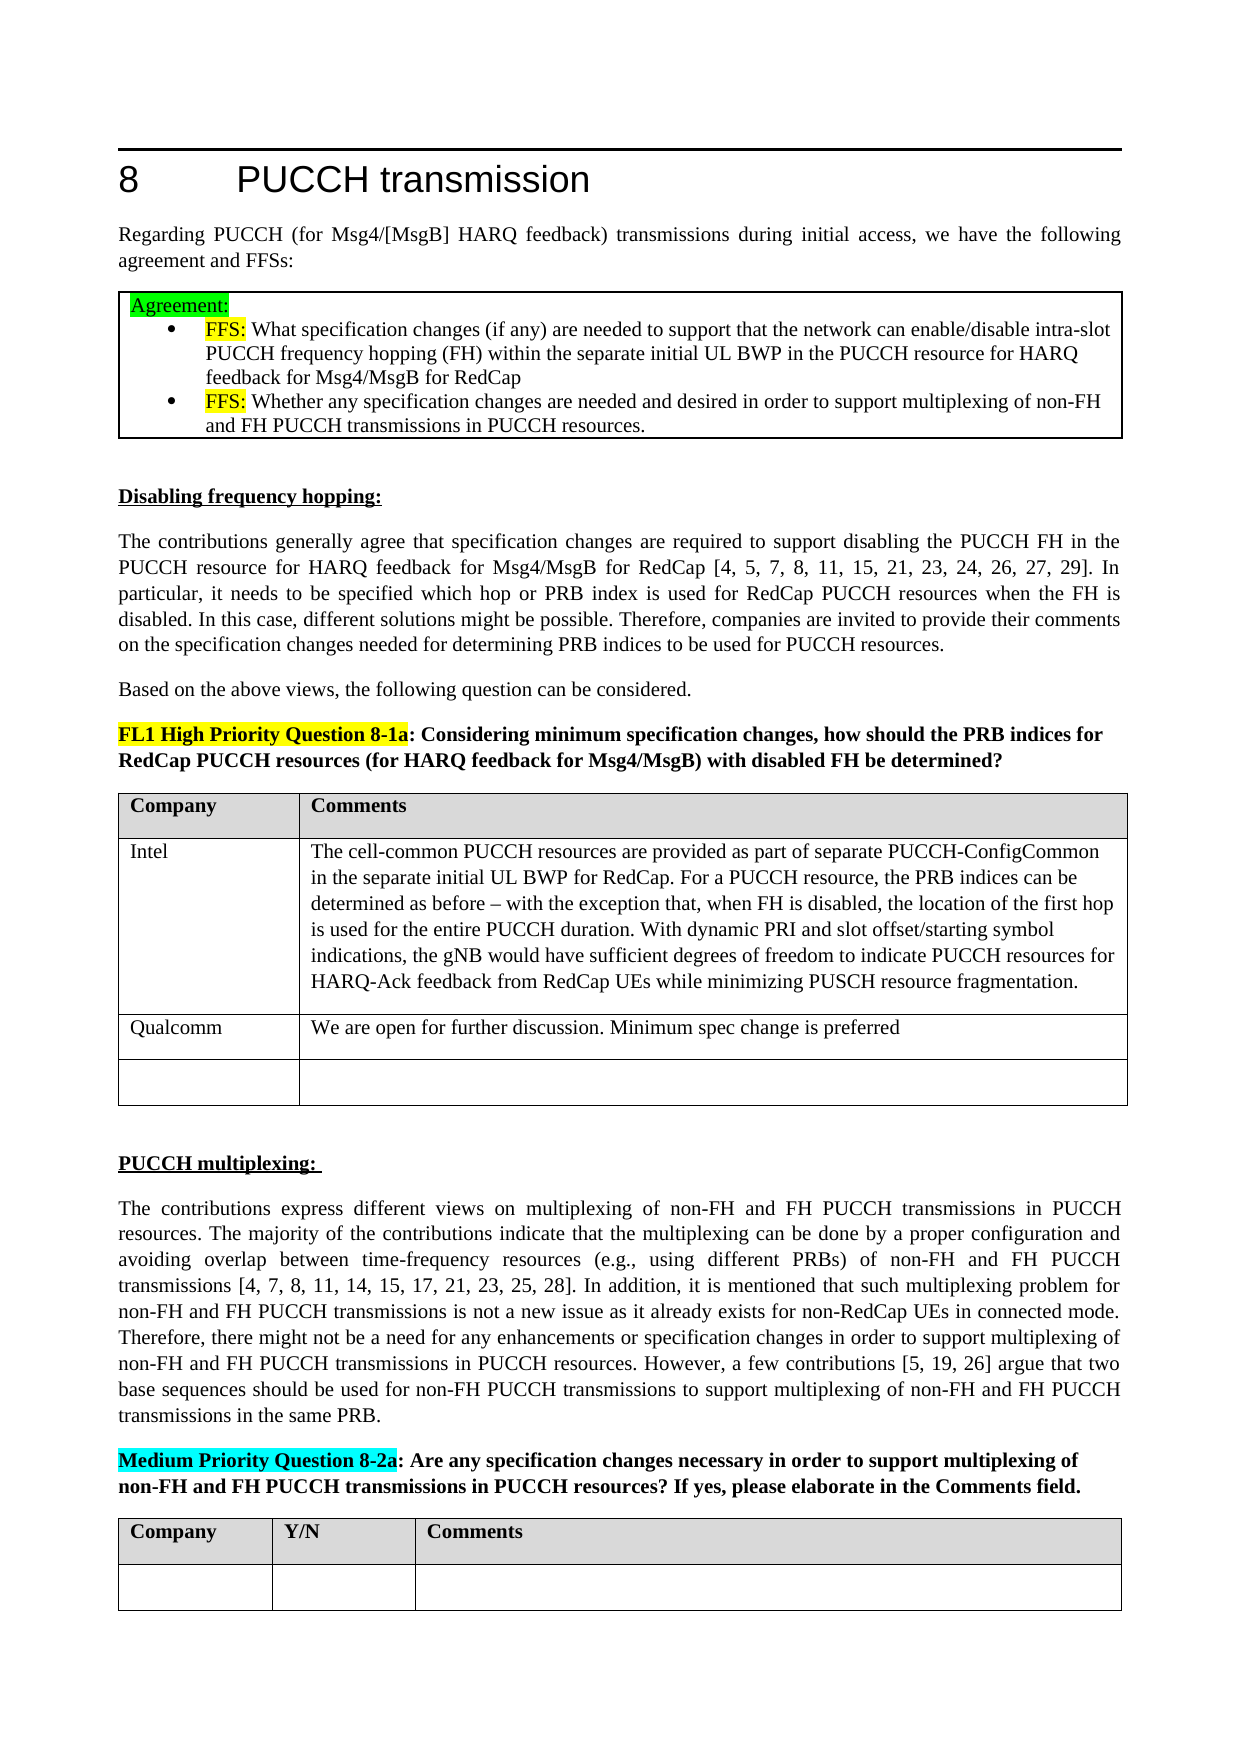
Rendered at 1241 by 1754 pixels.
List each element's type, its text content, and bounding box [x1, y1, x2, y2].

text Based on the above views, the following question can be considered. [118, 677, 1122, 701]
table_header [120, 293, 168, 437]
text The contributions express different views on multiplexing of non-FH and FH PUCCH transmissions in PUCCH resources. The majority of the contributions indicate that the multiplexing can be done by a proper configuration and avoiding overlap between time-frequency resources (e.g., using different PRBs) of non-FH and FH PUCCH transmissions [4, 7, 8, 11, 14, 15, 17, 21, 23, 25, 28]. In addition, it is mentioned that such multiplexing problem for non-FH and FH PUCCH transmissions is not a new issue as it already exists for non-RedCap UEs in connected mode. Therefore, there might not be a need for any enhancements or specification changes in order to support multiplexing of non-FH and FH PUCCH transmissions in PUCCH resources. However, a few contributions [5, 19, 26] argue that two base sequences should be used for non-FH PUCCH transmissions to support multiplexing of non-FH and FH PUCCH transmissions in the same PRB. [118, 1195, 1122, 1427]
text The contributions generally agree that specification changes are required to support disabling the PUCCH FH in the PUCCH resource for HARQ feedback for Msg4/MsgB for RedCap [4, 5, 7, 8, 11, 15, 21, 23, 24, 26, 27, 29]. In particular, it needs to be specified which hop or PRB index is used for RedCap PUCCH resources when the FH is disabled. In this case, different solutions might be possible. Therefore, companies are invited to provide their comments on the specification changes needed for determining PRB indices to be used for PUCCH resources. [118, 529, 1122, 656]
table_header Company [119, 794, 299, 838]
table_cell Intel [119, 839, 299, 1013]
text Medium Priority Question 8-2a: Are any specification changes necessary in order to support multiplexing of non-FH and FH PUCCH transmissions in PUCCH resources? If yes, please elaborate in the Comments field. [118, 1448, 1122, 1498]
subtitle PUCCH transmission [118, 151, 1122, 200]
table_cell [416, 1565, 1121, 1610]
table_cell We are open for further discussion. Minimum spec change is preferred [300, 1015, 1127, 1059]
text PUCCH multiplexing: [118, 1151, 1122, 1175]
table_cell [119, 1565, 272, 1610]
table_header Y/N [273, 1519, 415, 1564]
table_cell [300, 1060, 1127, 1105]
table_cell [273, 1565, 415, 1610]
text Regarding PUCCH (for Msg4/[MsgB] HARQ feedback) transmissions during initial access, we have the following agreement and FFSs: [118, 222, 1122, 272]
table_cell Qualcomm [119, 1015, 299, 1059]
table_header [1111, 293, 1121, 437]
table_header Comments [416, 1519, 1121, 1564]
table_cell [119, 1060, 299, 1105]
text FL1 High Priority Question 8-1a: Considering minimum specification changes, how should the PRB indices for RedCap PUCCH resources (for HARQ feedback for Msg4/MsgB) with disabled FH be determined? [118, 722, 1122, 772]
table_header Comments [300, 794, 1127, 838]
text Disabling frequency hopping: [118, 484, 1122, 508]
table_header Company [119, 1519, 272, 1564]
table_cell The cell-common PUCCH resources are provided as part of separate PUCCH-ConfigCommon in the separate initial UL BWP for RedCap. For a PUCCH resource, the PRB indices can be determined as before – with the exception that, when FH is disabled, the location of the first hop is used for the entire PUCCH duration. With dynamic PRI and slot offset/starting symbol indications, the gNB would have sufficient degrees of freedom to indicate PUCCH resources for HARQ-Ack feedback from RedCap UEs while minimizing PUSCH resource fragmentation. [300, 839, 1127, 1013]
